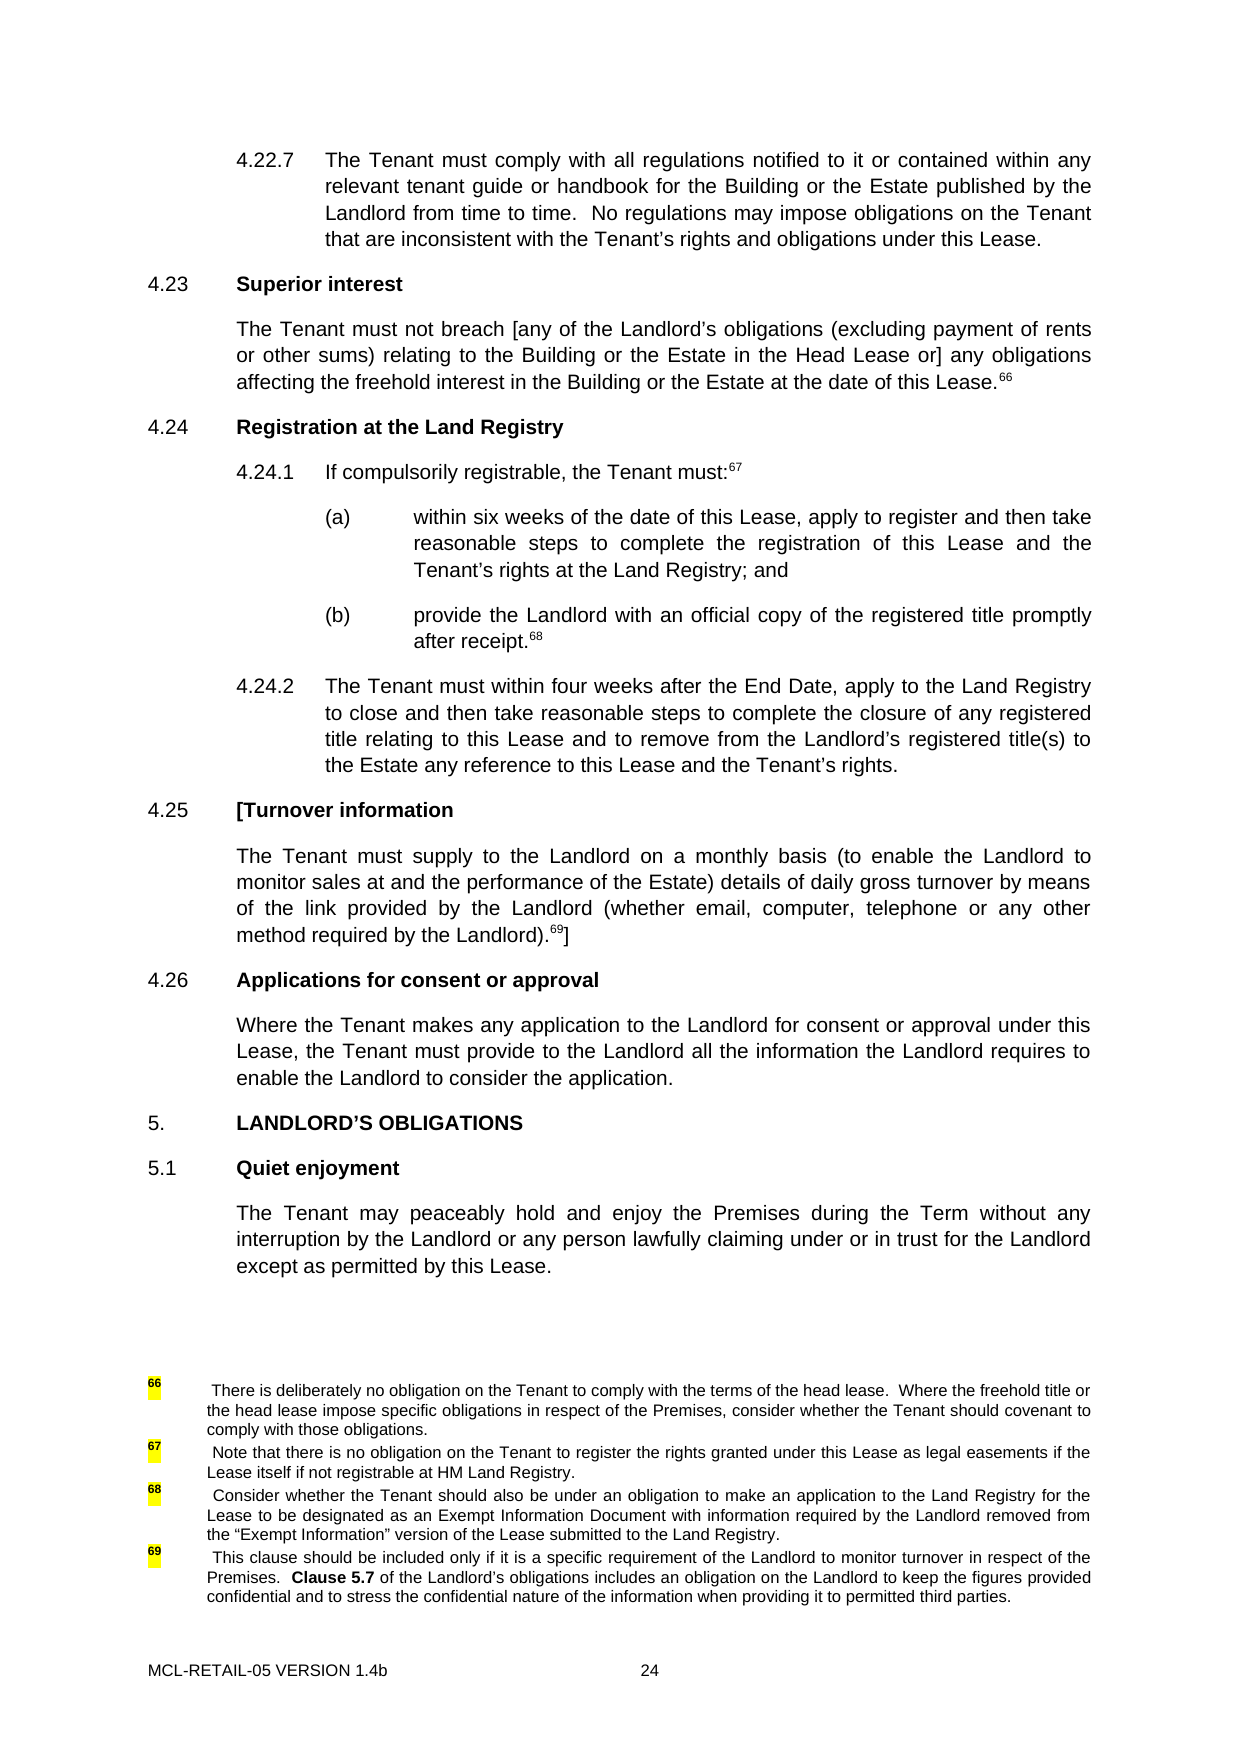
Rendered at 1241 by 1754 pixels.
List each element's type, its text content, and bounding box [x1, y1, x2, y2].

text Where the Tenant makes any application to the Landlord for consent or approval under this Lease, the Tenant must provide to the Landlord all the information the Landlord requires to enable the Landlord to consider the application. [236, 1013, 1093, 1089]
subtitle Superior interest [148, 272, 1093, 296]
subtitle If compulsorily registrable, the Tenant must: [236, 460, 1093, 484]
text The Tenant must not breach [any of the Landlord’s obligations (excluding payment of rents or other sums) relating to the Building or the Estate in the Head Lease or] any obligations affecting the freehold interest in the Building or the Estate at the date of this Lease. [236, 317, 1093, 393]
text The Tenant must supply to the Landlord on a monthly basis (to enable the Landlord to monitor sales at and the performance of the Estate) details of daily gross turnover by means of the link provided by the Landlord (whether email, computer, telephone or any other method required by the Landlord).] [236, 843, 1093, 946]
subtitle provide the Landlord with an official copy of the registered title promptly after receipt. [325, 603, 1093, 653]
subtitle [Turnover information [148, 798, 1093, 822]
subtitle The Tenant must within four weeks after the End Date, apply to the Land Registry to close and then take reasonable steps to complete the closure of any registered title relating to this Lease and to remove from the Landlord’s registered title(s) to the Estate any reference to this Lease and the Tenant’s rights. [236, 674, 1093, 777]
subtitle LANDLORD’S OBLIGATIONS [148, 1111, 1093, 1134]
subtitle within six weeks of the date of this Lease, apply to register and then take reasonable steps to complete the registration of this Lease and the Tenant’s rights at the Land Registry; and [325, 505, 1093, 582]
subtitle Registration at the Land Registry [148, 415, 1093, 439]
subtitle Applications for consent or approval [148, 968, 1093, 992]
subtitle Quiet enjoyment [148, 1156, 1093, 1179]
text The Tenant may peaceably hold and enjoy the Premises during the Term without any interruption by the Landlord or any person lawfully claiming under or in trust for the Landlord except as permitted by this Lease. [236, 1201, 1093, 1277]
subtitle The Tenant must comply with all regulations notified to it or contained within any relevant tenant guide or handbook for the Building or the Estate published by the Landlord from time to time. No regulations may impose obligations on the Tenant that are inconsistent with the Tenant’s rights and obligations under this Lease. [236, 148, 1093, 251]
